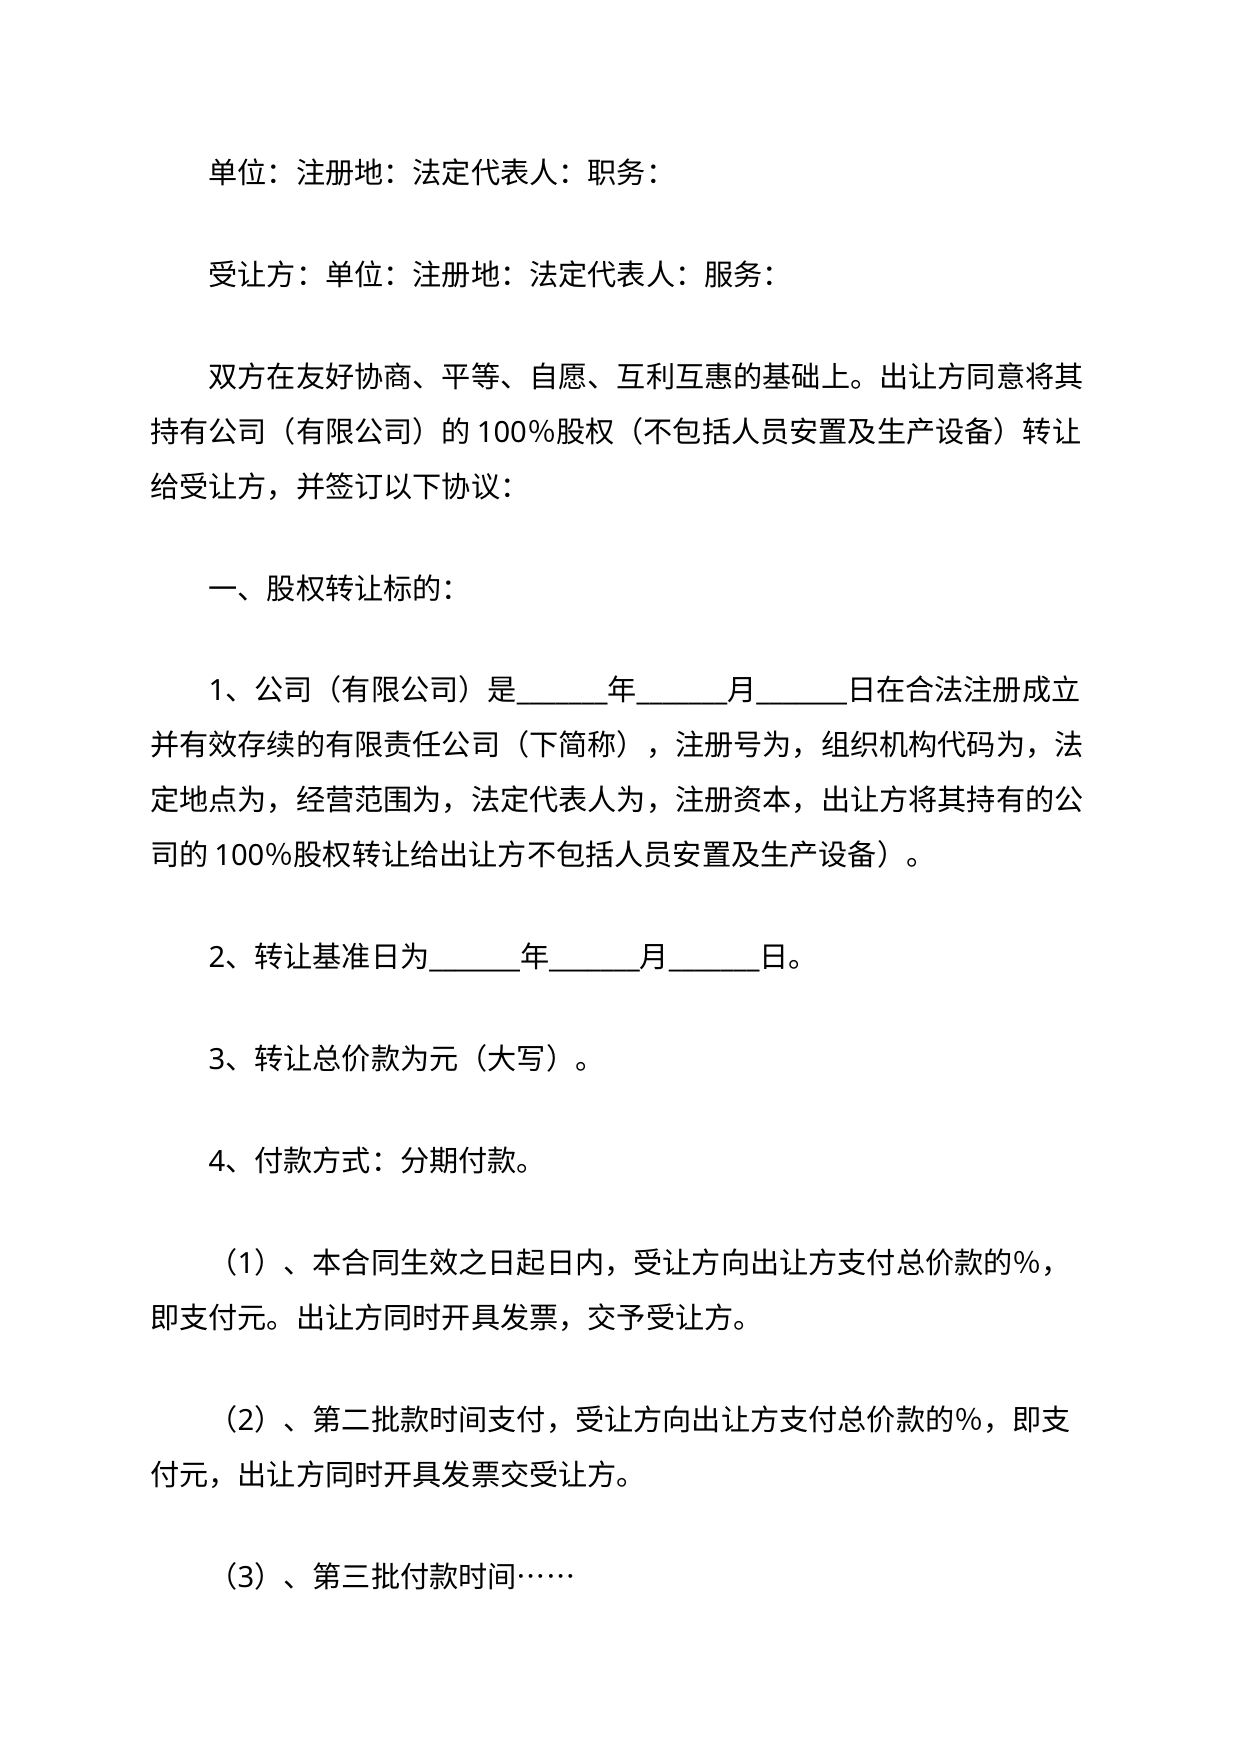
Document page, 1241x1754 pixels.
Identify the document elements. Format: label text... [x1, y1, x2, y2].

text 1、公司（有限公司）是_______年_______月_______日在合法注册成立并有效存续的有限责任公司（下简称），注册号为，组织机构代码为，法定地点为，经营范围为，法定代表人为，注册资本，出让方将其持有的公司的100％股权转让给出让方不包括人员安置及生产设备）。 [150, 667, 1090, 874]
text （2）、第二批款时间支付，受让方向出让方支付总价款的％，即支付元，出让方同时开具发票交受让方。 [150, 1396, 1090, 1494]
text 一、股权转让标的： [150, 565, 1090, 607]
text （1）、本合同生效之日起日内，受让方向出让方支付总价款的％，即支付元。出让方同时开具发票，交予受让方。 [150, 1240, 1090, 1337]
text 单位：注册地：法定代表人：职务： [150, 150, 1090, 192]
text 受让方：单位：注册地：法定代表人：服务： [150, 252, 1090, 294]
text 4、付款方式：分期付款。 [150, 1138, 1090, 1180]
text （3）、第三批付款时间…… [150, 1553, 1090, 1596]
text 2、转让基准日为_______年_______月_______日。 [150, 934, 1090, 976]
text 3、转让总价款为元（大写）。 [150, 1036, 1090, 1078]
text 双方在友好协商、平等、自愿、互利互惠的基础上。出让方同意将其持有公司（有限公司）的100％股权（不包括人员安置及生产设备）转让给受让方，并签订以下协议： [150, 353, 1090, 506]
